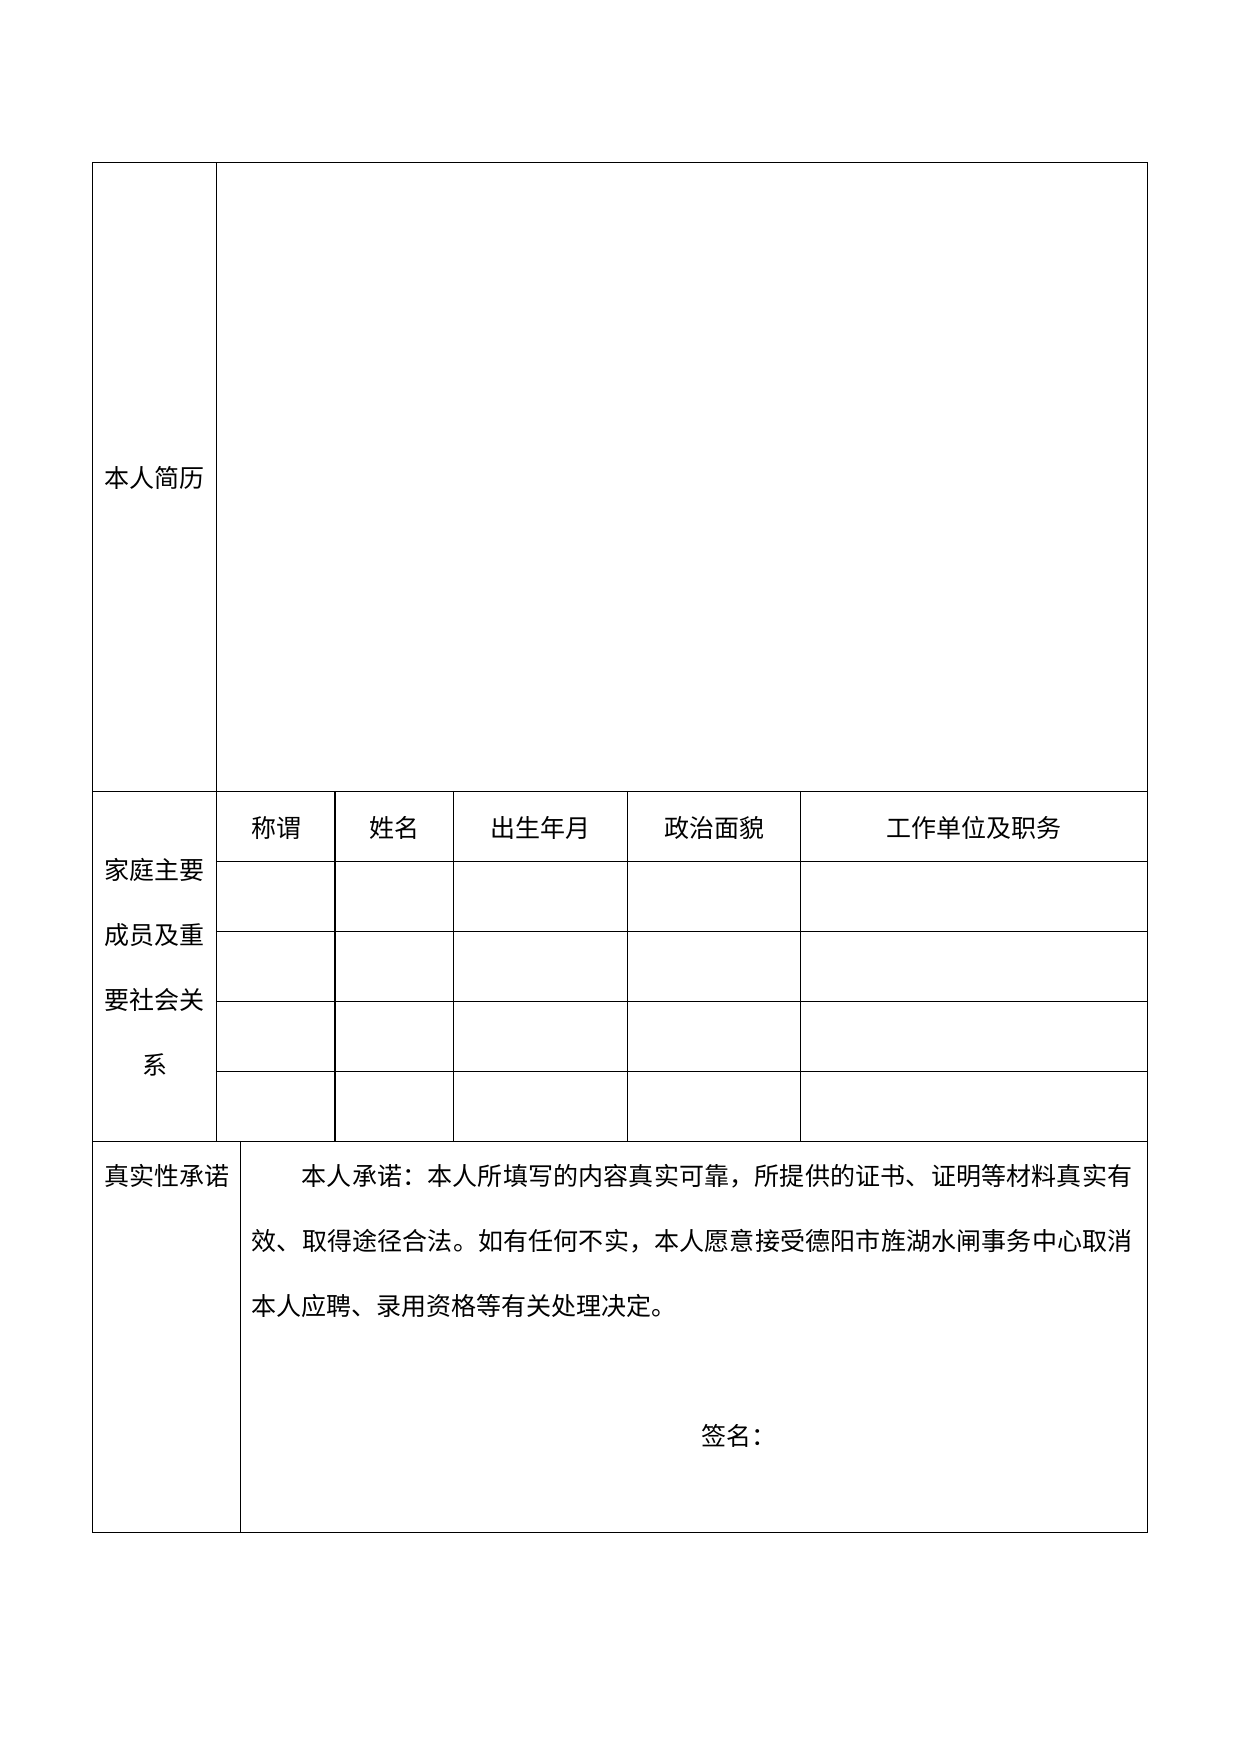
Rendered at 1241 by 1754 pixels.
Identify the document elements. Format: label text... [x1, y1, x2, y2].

table_cell [801, 1072, 1147, 1141]
table_cell [801, 862, 1147, 931]
table_cell [454, 1072, 627, 1141]
table_cell 姓名 [336, 792, 453, 861]
table_cell [628, 1002, 800, 1071]
table_cell 出生年月 [454, 792, 627, 861]
table_cell [336, 1002, 453, 1071]
table_cell 称谓 [217, 792, 334, 861]
table_cell [454, 1002, 627, 1071]
table_cell [454, 862, 627, 931]
table_cell [628, 932, 800, 1001]
table_cell [217, 1002, 334, 1071]
table_cell 政治面貌 [628, 792, 800, 861]
table_cell [628, 862, 800, 931]
table_cell 本人简历 [93, 163, 216, 791]
table_cell 真实性承诺 [93, 1142, 240, 1532]
table_cell [454, 932, 627, 1001]
table_cell [336, 862, 453, 931]
table_cell [628, 1072, 800, 1141]
table_cell [217, 862, 334, 931]
table_cell [336, 1072, 453, 1141]
table_cell 工作单位及职务 [801, 792, 1147, 861]
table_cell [241, 1142, 1147, 1532]
table_cell 家庭主要成员及重要社会关系 [93, 792, 216, 1141]
table_cell [217, 932, 334, 1001]
table_cell [217, 163, 1147, 791]
table_cell [801, 932, 1147, 1001]
table_cell [801, 1002, 1147, 1071]
table_cell [336, 932, 453, 1001]
table_cell [217, 1072, 334, 1141]
